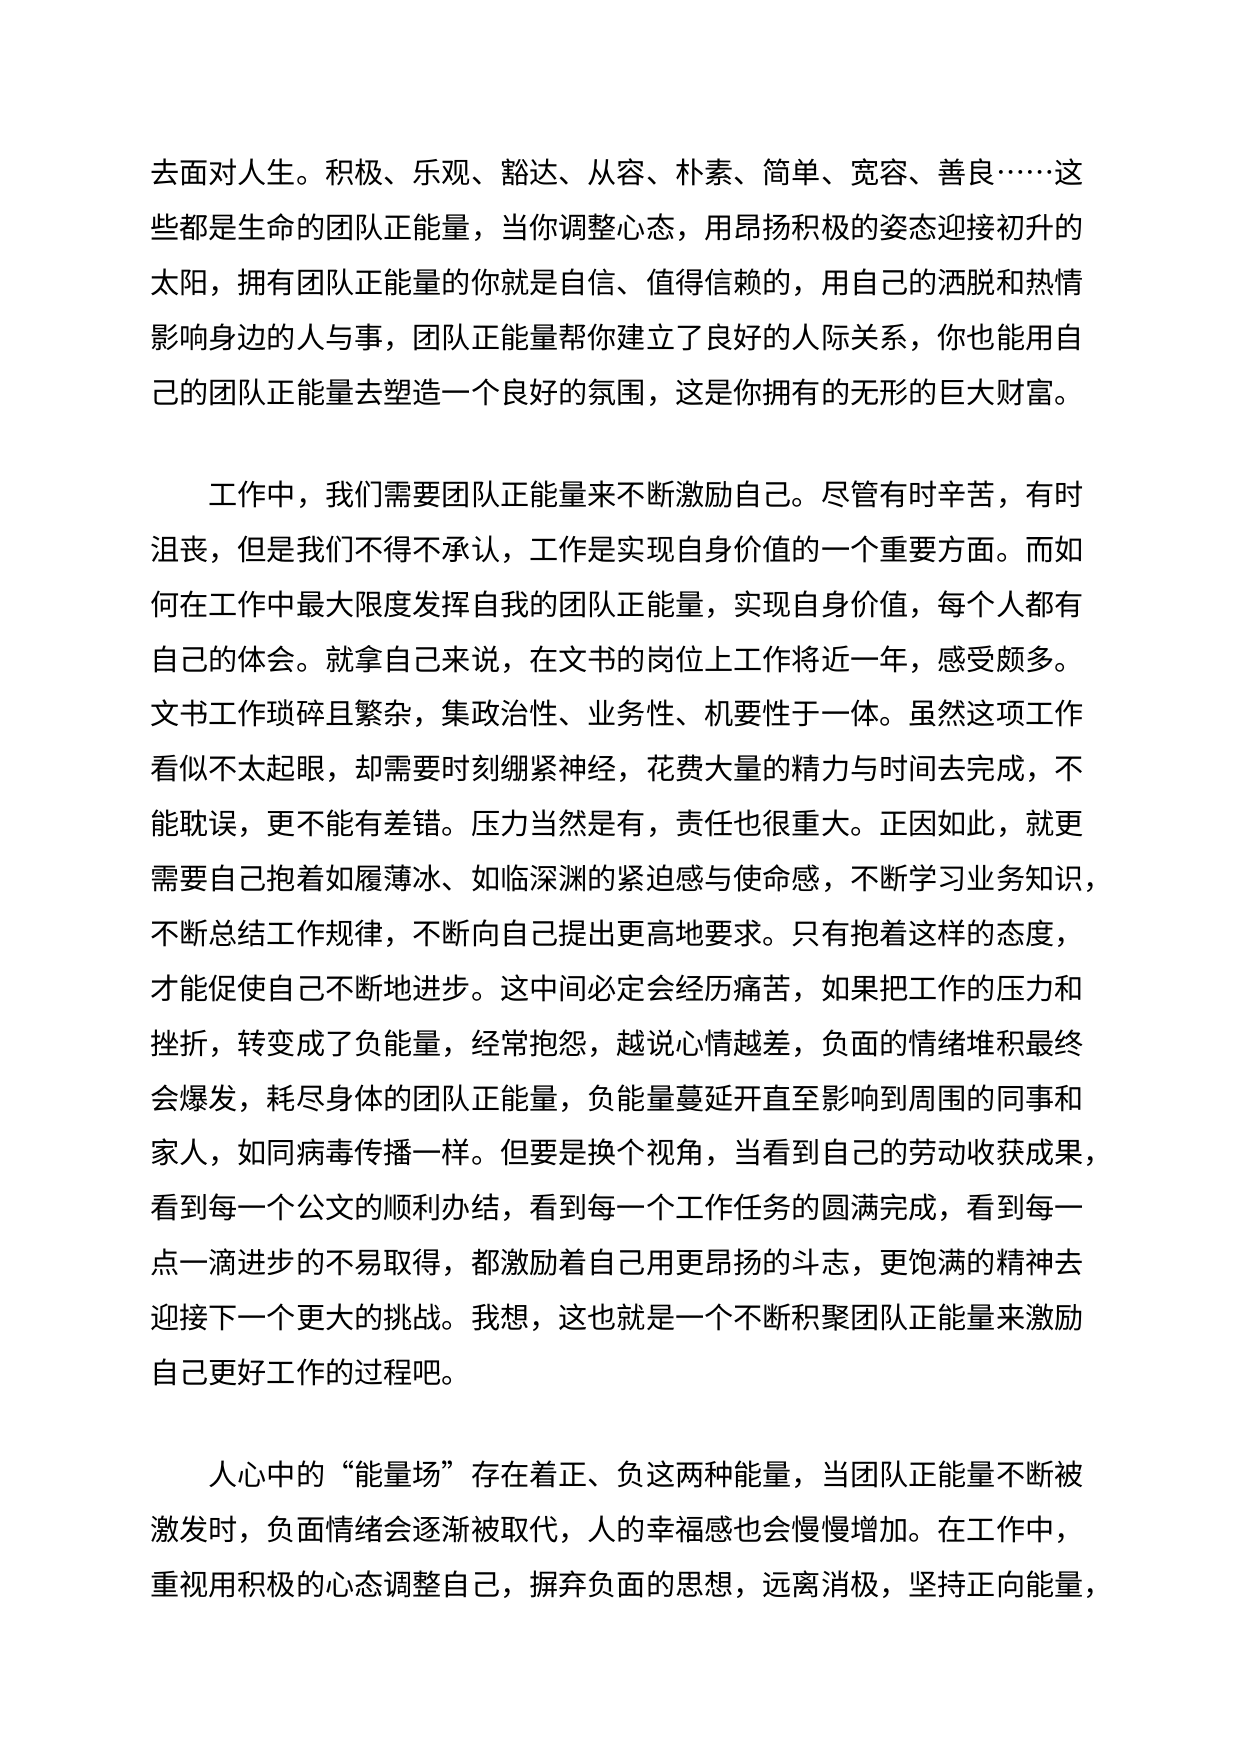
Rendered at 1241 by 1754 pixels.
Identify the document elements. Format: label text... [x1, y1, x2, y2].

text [150, 150, 1090, 412]
text 工作中，我们需要团队正能量来不断激励自己。尽管有时辛苦，有时沮丧，但是我们不得不承认，工作是实现自身价值的一个重要方面。而如何在工作中最大限度发挥自我的团队正能量，实现自身价值，每个人都有自己的体会。就拿自己来说，在文书的岗位上工作将近一年，感受颇多。文书工作琐碎且繁杂，集政治性、业务性、机要性于一体。虽然这项工作看似不太起眼，却需要时刻绷紧神经，花费大量的精力与时间去完成，不能耽误，更不能有差错。压力当然是有，责任也很重大。正因如此，就更需要自己抱着如履薄冰、如临深渊的紧迫感与使命感，不断学习业务知识，不断总结工作规律，不断向自己提出更高地要求。只有抱着这样的态度，才能促使自己不断地进步。这中间必定会经历痛苦，如果把工作的压力和挫折，转变成了负能量，经常抱怨，越说心情越差，负面的情绪堆积最终会爆发，耗尽身体的团队正能量，负能量蔓延开直至影响到周围的同事和家人，如同病毒传播一样。但要是换个视角，当看到自己的劳动收获成果，看到每一个公文的顺利办结，看到每一个工作任务的圆满完成，看到每一点一滴进步的不易取得，都激励着自己用更昂扬的斗志，更饱满的精神去迎接下一个更大的挑战。我想，这也就是一个不断积聚团队正能量来激励自己更好工作的过程吧。 [150, 471, 1090, 1392]
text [150, 1451, 1090, 1603]
